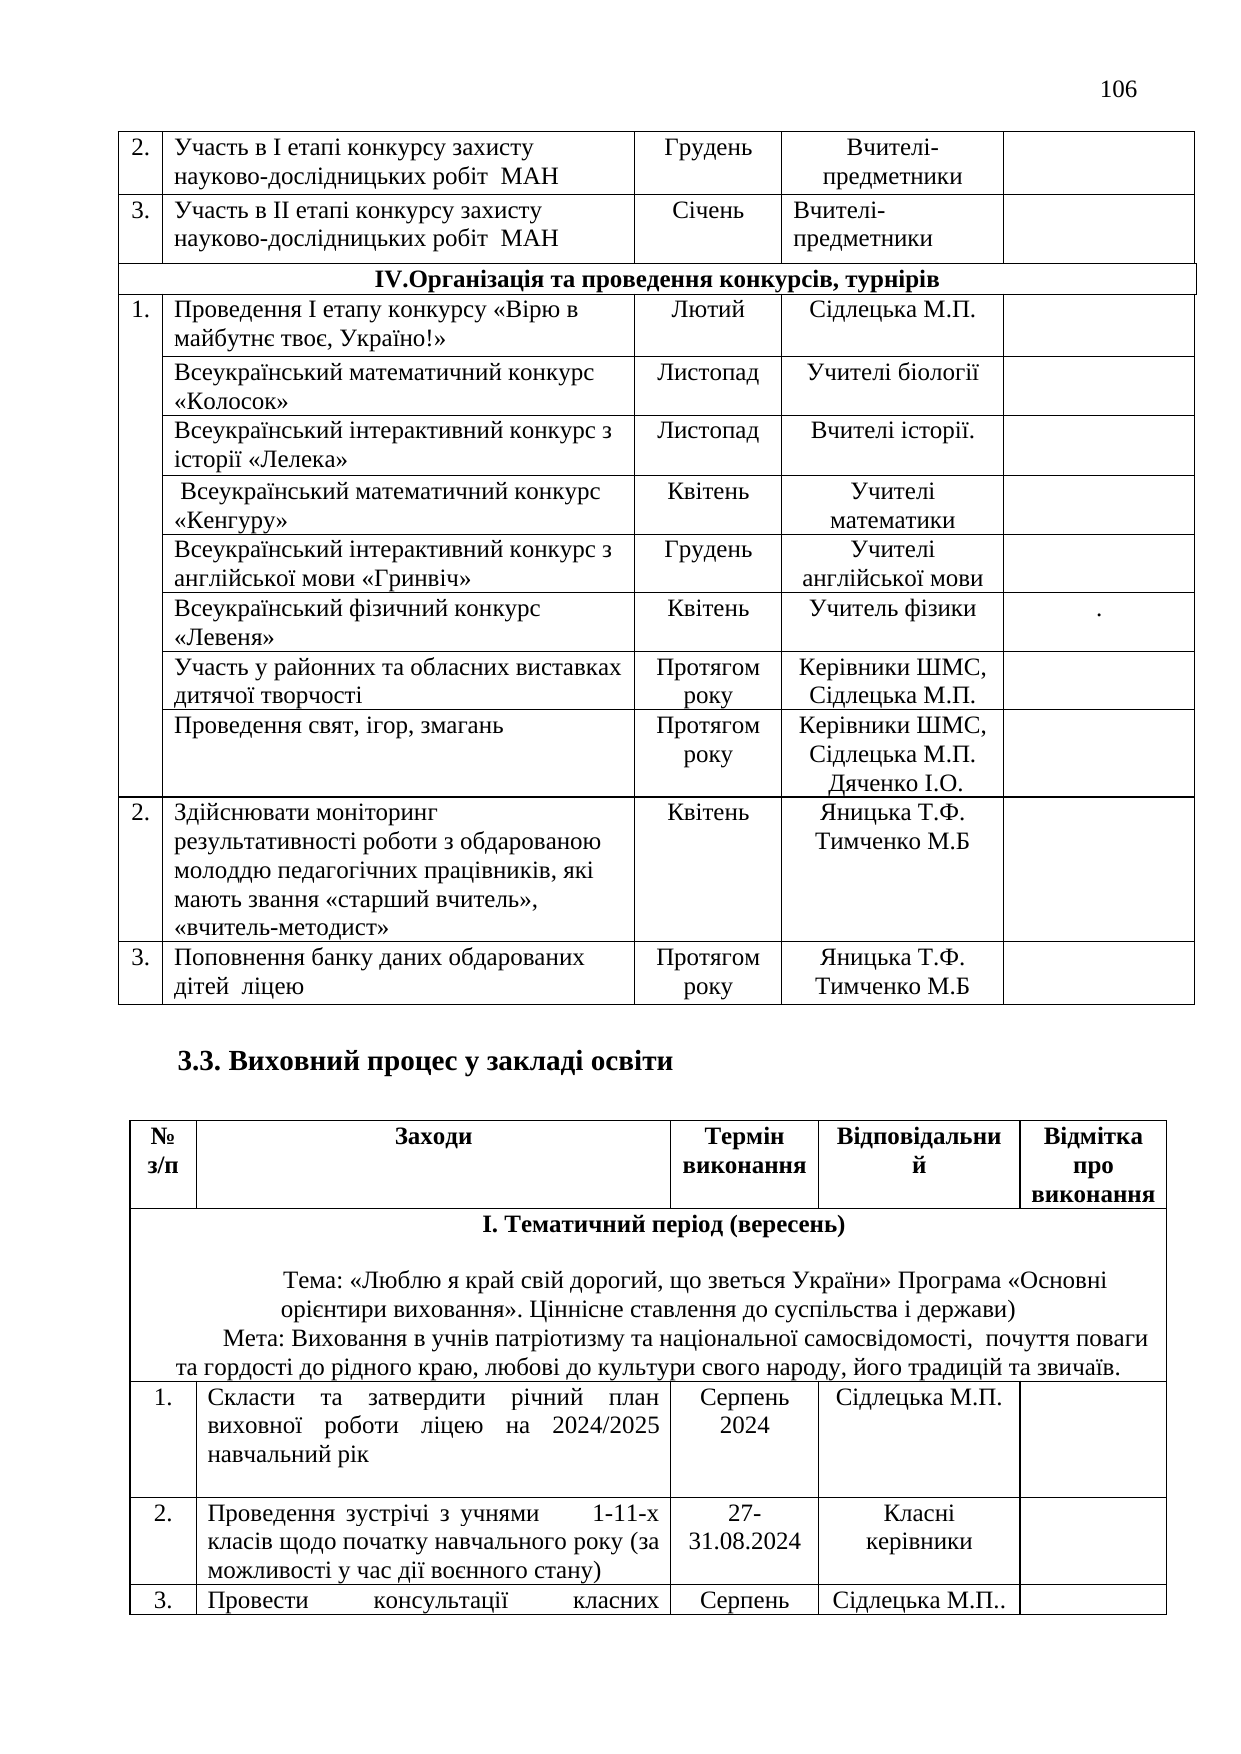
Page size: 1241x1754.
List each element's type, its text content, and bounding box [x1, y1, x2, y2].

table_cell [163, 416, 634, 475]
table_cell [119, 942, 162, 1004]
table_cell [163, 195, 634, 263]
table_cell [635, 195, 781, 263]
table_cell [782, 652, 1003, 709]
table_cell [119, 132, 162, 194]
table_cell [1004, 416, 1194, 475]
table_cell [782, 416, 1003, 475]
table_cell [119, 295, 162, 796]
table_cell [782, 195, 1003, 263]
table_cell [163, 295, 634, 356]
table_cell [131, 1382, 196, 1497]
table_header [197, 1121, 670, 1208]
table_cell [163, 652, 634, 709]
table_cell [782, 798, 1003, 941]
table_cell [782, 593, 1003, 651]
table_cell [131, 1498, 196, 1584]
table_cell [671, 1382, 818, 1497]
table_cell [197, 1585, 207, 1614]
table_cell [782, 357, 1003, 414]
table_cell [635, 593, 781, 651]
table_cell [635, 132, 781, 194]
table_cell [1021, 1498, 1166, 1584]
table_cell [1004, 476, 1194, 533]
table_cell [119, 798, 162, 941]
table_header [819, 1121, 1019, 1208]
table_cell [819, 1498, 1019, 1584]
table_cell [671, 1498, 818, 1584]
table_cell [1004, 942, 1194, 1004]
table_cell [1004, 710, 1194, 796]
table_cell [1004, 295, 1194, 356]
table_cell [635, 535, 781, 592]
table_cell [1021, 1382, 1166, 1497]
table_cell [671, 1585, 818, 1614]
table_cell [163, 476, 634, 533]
text 3.3. Виховний процес у закладі освіти [177, 1043, 1137, 1077]
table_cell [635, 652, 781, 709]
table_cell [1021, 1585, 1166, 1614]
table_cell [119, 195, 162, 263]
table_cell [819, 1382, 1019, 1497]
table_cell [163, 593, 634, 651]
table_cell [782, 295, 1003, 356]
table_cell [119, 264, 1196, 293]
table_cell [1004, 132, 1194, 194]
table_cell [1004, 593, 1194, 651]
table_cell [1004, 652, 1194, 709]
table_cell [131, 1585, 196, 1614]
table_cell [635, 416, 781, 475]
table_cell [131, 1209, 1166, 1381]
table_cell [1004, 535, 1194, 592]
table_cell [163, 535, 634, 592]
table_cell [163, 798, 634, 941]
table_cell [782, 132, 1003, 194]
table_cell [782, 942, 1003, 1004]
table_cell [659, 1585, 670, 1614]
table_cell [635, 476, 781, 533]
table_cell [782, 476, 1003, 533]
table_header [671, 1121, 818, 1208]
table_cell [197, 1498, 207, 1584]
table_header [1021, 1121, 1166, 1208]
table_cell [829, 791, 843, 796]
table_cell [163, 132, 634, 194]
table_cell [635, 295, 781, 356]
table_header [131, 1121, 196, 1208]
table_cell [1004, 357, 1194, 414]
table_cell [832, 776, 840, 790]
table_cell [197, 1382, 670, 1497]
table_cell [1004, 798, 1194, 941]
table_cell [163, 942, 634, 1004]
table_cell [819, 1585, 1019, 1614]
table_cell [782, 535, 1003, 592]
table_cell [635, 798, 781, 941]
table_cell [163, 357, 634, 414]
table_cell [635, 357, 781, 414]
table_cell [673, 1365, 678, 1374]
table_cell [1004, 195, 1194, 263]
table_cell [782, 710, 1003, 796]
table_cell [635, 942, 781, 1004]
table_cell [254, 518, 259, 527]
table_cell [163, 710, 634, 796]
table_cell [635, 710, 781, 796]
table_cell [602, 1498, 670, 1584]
